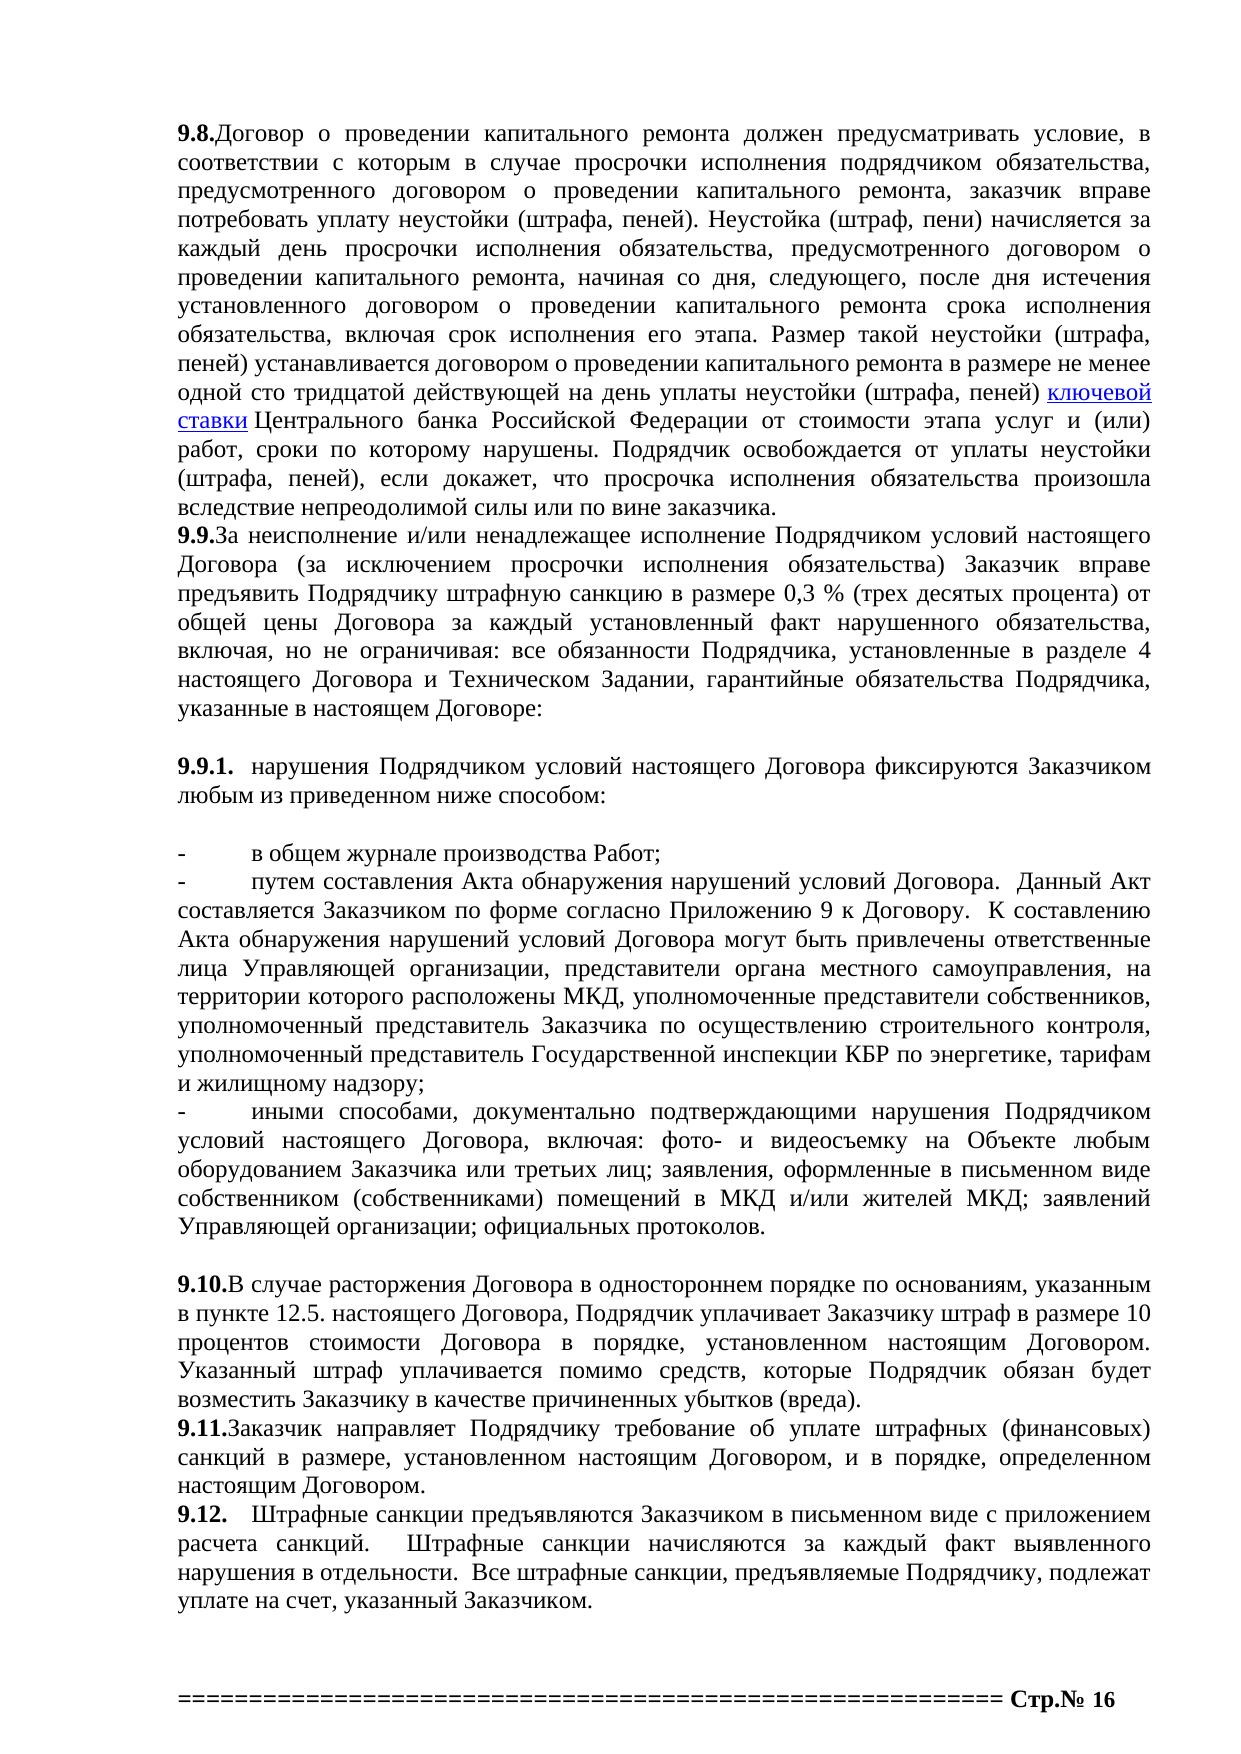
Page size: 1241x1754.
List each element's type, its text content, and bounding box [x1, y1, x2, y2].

list - в общем журнале производства Работ; [177, 838, 1152, 866]
list Штрафные санкции предъявляются Заказчиком в письменном виде с приложением расчета санкций. Штрафные санкции начисляются за каждый факт выявленного нарушения в отдельности. Все штрафные санкции, предъявляемые Подрядчику, подлежат уплате на счет, указанный Заказчиком. [177, 1499, 1152, 1614]
text 9.9.1. нарушения Подрядчиком условий настоящего Договора фиксируются Заказчиком любым из приведенном ниже способом: [177, 751, 1152, 808]
list За неисполнение и/или ненадлежащее исполнение Подрядчиком условий настоящего Договора (за исключением просрочки исполнения обязательства) Заказчик вправе предъявить Подрядчику штрафную санкцию в размере 0,3 % (трех десятых процента) от общей цены Договора за каждый установленный факт нарушенного обязательства, включая, но не ограничивая: все обязанности Подрядчика, установленные в разделе 4 настоящего Договора и Техническом Задании, гарантийные обязательства Подрядчика, указанные в настоящем Договоре: [177, 521, 1152, 722]
list Заказчик направляет Подрядчику требование об уплате штрафных (финансовых) санкций в размере, установленном настоящим Договором, и в порядке, определенном настоящим Договором. [177, 1413, 1152, 1499]
list Договор о проведении капитального ремонта должен предусматривать условие, в соответствии с которым в случае просрочки исполнения подрядчиком обязательства, предусмотренного договором о проведении капитального ремонта, заказчик вправе потребовать уплату неустойки (штрафа, пеней). Неустойка (штраф, пени) начисляется за каждый день просрочки исполнения обязательства, предусмотренного договором о проведении капитального ремонта, начиная со дня, следующего, после дня истечения установленного договором о проведении капитального ремонта срока исполнения обязательства, включая срок исполнения его этапа. Размер такой неустойки (штрафа, пеней) устанавливается договором о проведении капитального ремонта в размере не менее одной сто тридцатой действующей на день уплаты неустойки (штрафа, пеней) ключевой ставки Центрального банка Российской Федерации от стоимости этапа услуг и (или) работ, сроки по которому нарушены. Подрядчик освобождается от уплаты неустойки (штрафа, пеней), если докажет, что просрочка исполнения обязательства произошла вследствие непреодолимой силы или по вине заказчика. [177, 118, 1152, 521]
list - путем составления Акта обнаружения нарушений условий Договора. Данный Акт составляется Заказчиком по форме согласно Приложению 9 к Договору. К составлению Акта обнаружения нарушений условий Договора могут быть привлечены ответственные лица Управляющей организации, представители органа местного самоуправления, на территории которого расположены МКД, уполномоченные представители собственников, уполномоченный представитель Заказчика по осуществлению строительного контроля, уполномоченный представитель Государственной инспекции КБР по энергетике, тарифам и жилищному надзору; [177, 866, 1152, 1096]
list В случае расторжения Договора в одностороннем порядке по основаниям, указанным в пункте 12.5. настоящего Договора, Подрядчик уплачивает Заказчику штраф в размере 10 процентов стоимости Договора в порядке, установленном настоящим Договором. Указанный штраф уплачивается помимо средств, которые Подрядчик обязан будет возместить Заказчику в качестве причиненных убытков (вреда). [177, 1269, 1152, 1413]
list - иными способами, документально подтверждающими нарушения Подрядчиком условий настоящего Договора, включая: фото- и видеосъемку на Объекте любым оборудованием Заказчика или третьих лиц; заявления, оформленные в письменном виде собственником (собственниками) помещений в МКД и/или жителей МКД; заявлений Управляющей организации; официальных протоколов. [177, 1096, 1152, 1240]
